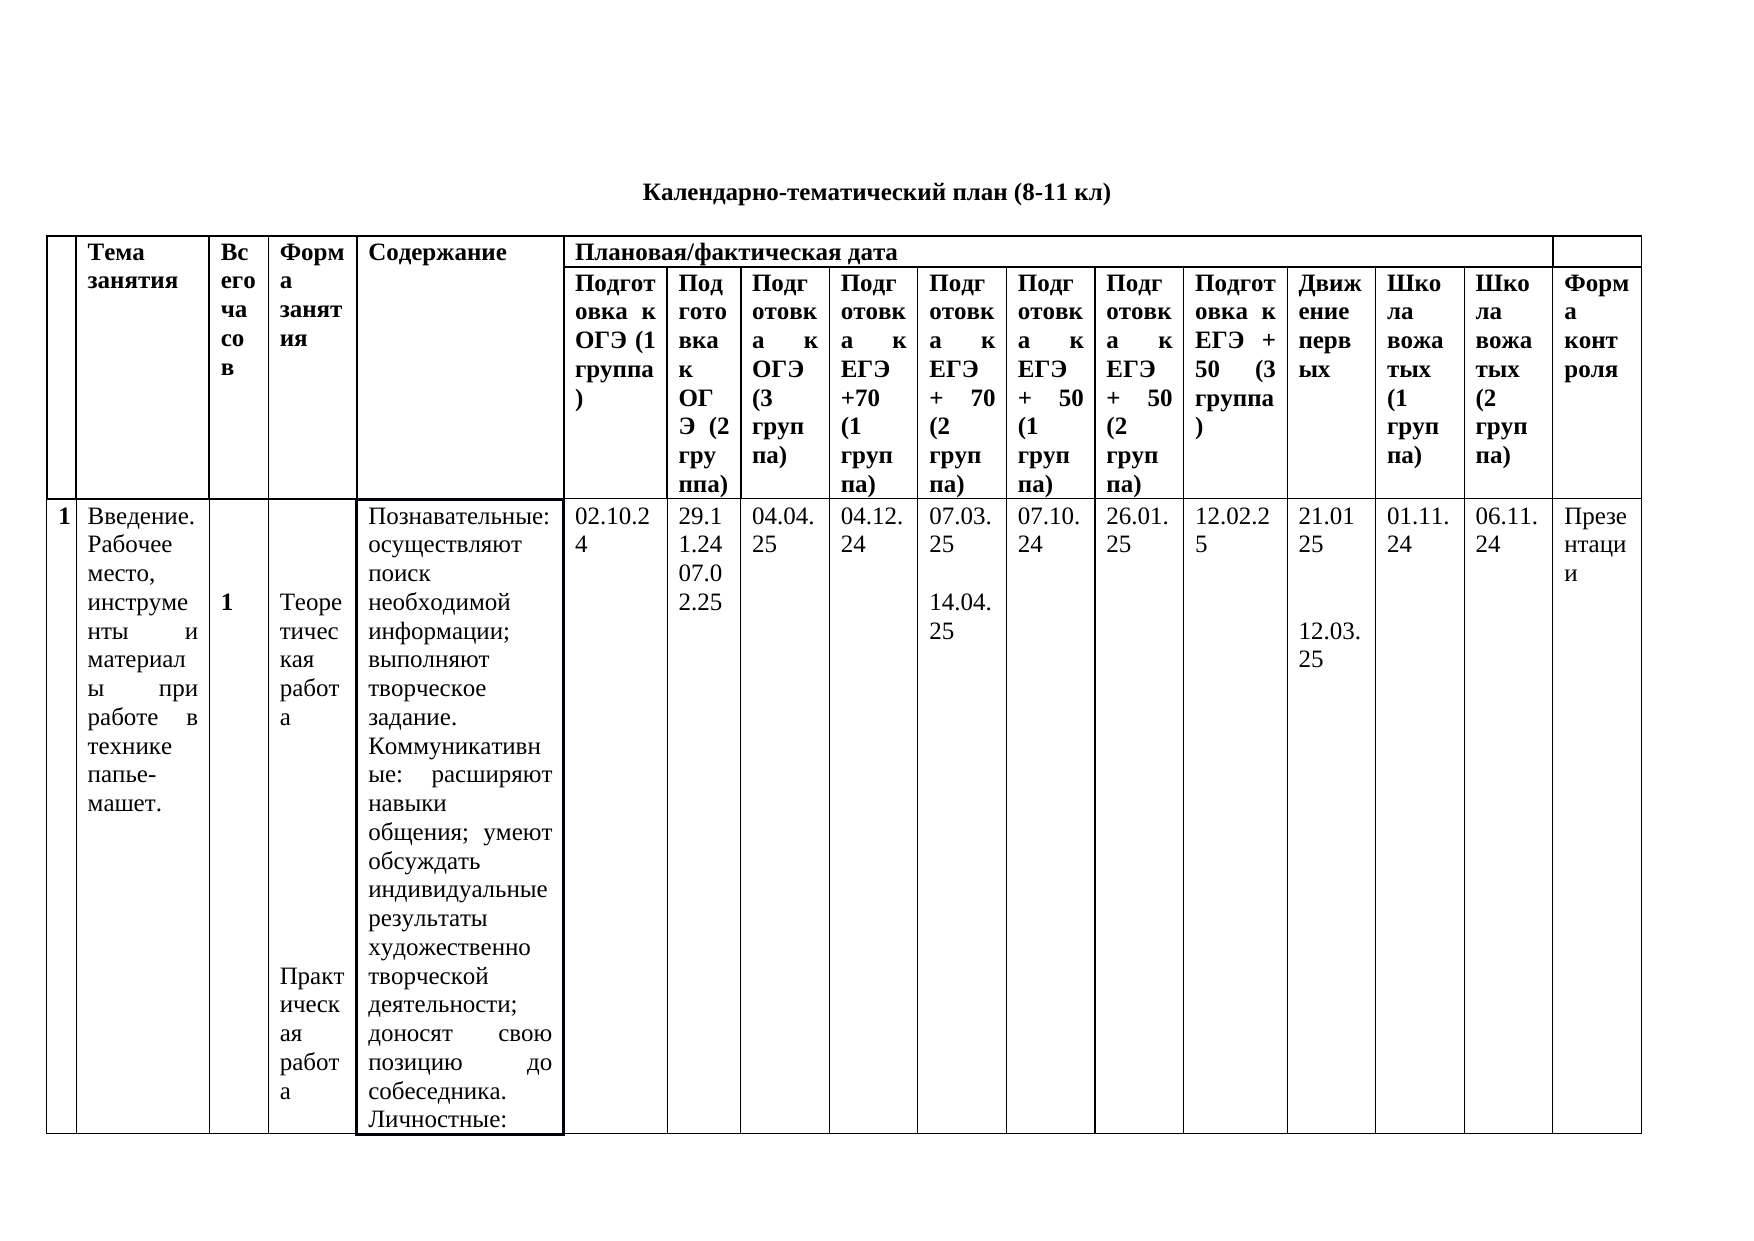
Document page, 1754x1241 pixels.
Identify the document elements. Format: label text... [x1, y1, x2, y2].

table_header Плановая/фактическая дата [565, 237, 1552, 266]
table_cell Подготовка к ОГЭ (3 группа) [742, 268, 829, 498]
table_cell Подготовка к ЕГЭ + 50 (2 группа) [1096, 268, 1183, 498]
table_cell 21.0125 12.03.25 [1288, 499, 1375, 1133]
table_cell Подготовка к ЕГЭ +70 (1 группа) [830, 268, 917, 498]
table_cell Подготовка к ОГЭ (1 группа) [565, 268, 666, 498]
table_cell 07.10.24 [1007, 499, 1094, 1133]
table_cell 06.11.24 [1465, 499, 1552, 1133]
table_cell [358, 501, 562, 1133]
table_header [1554, 237, 1641, 266]
table_cell 02.10.24 [565, 499, 667, 1133]
table_cell 1 [210, 500, 268, 1133]
table_cell Школа вожатых (2 группа) [1465, 268, 1552, 498]
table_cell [269, 500, 355, 1133]
table_cell Форма контроля [1553, 268, 1641, 498]
table_cell 26.01.25 [1096, 499, 1183, 1133]
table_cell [77, 500, 209, 1133]
table_cell 01.11.24 [1376, 499, 1464, 1133]
table_cell Подготовка к ОГЭ (2 группа) [668, 268, 740, 498]
table_header Тема занятия [77, 237, 208, 498]
table_cell Школа вожатых (1 группа) [1376, 268, 1464, 498]
table_cell Движение первых [1288, 268, 1375, 498]
table_header Содержание [358, 237, 563, 498]
table_header Форма занятия [269, 237, 356, 498]
table_cell 29.11.24 07.02.25 [668, 499, 740, 1133]
table_cell 12.02.25 [1184, 499, 1287, 1133]
text Календарно-тематический план (8-11 кл) [118, 177, 1636, 206]
table_header [48, 237, 75, 498]
table_cell 04.12.24 [830, 499, 917, 1133]
table_cell 04.04.25 [741, 499, 829, 1133]
table_cell 07.03.25 14.04.25 [918, 499, 1006, 1133]
table_cell Подготовка к ЕГЭ + 70 (2 группа) [918, 268, 1006, 498]
table_header Всего часов [210, 237, 268, 498]
table_cell Презентации [1553, 499, 1641, 1133]
table_cell Подготовка к ЕГЭ + 50 (1 группа) [1007, 268, 1094, 498]
table_cell Подготовка к ЕГЭ + 50 (3 группа) [1184, 268, 1287, 498]
table_cell 1 [47, 500, 76, 1133]
